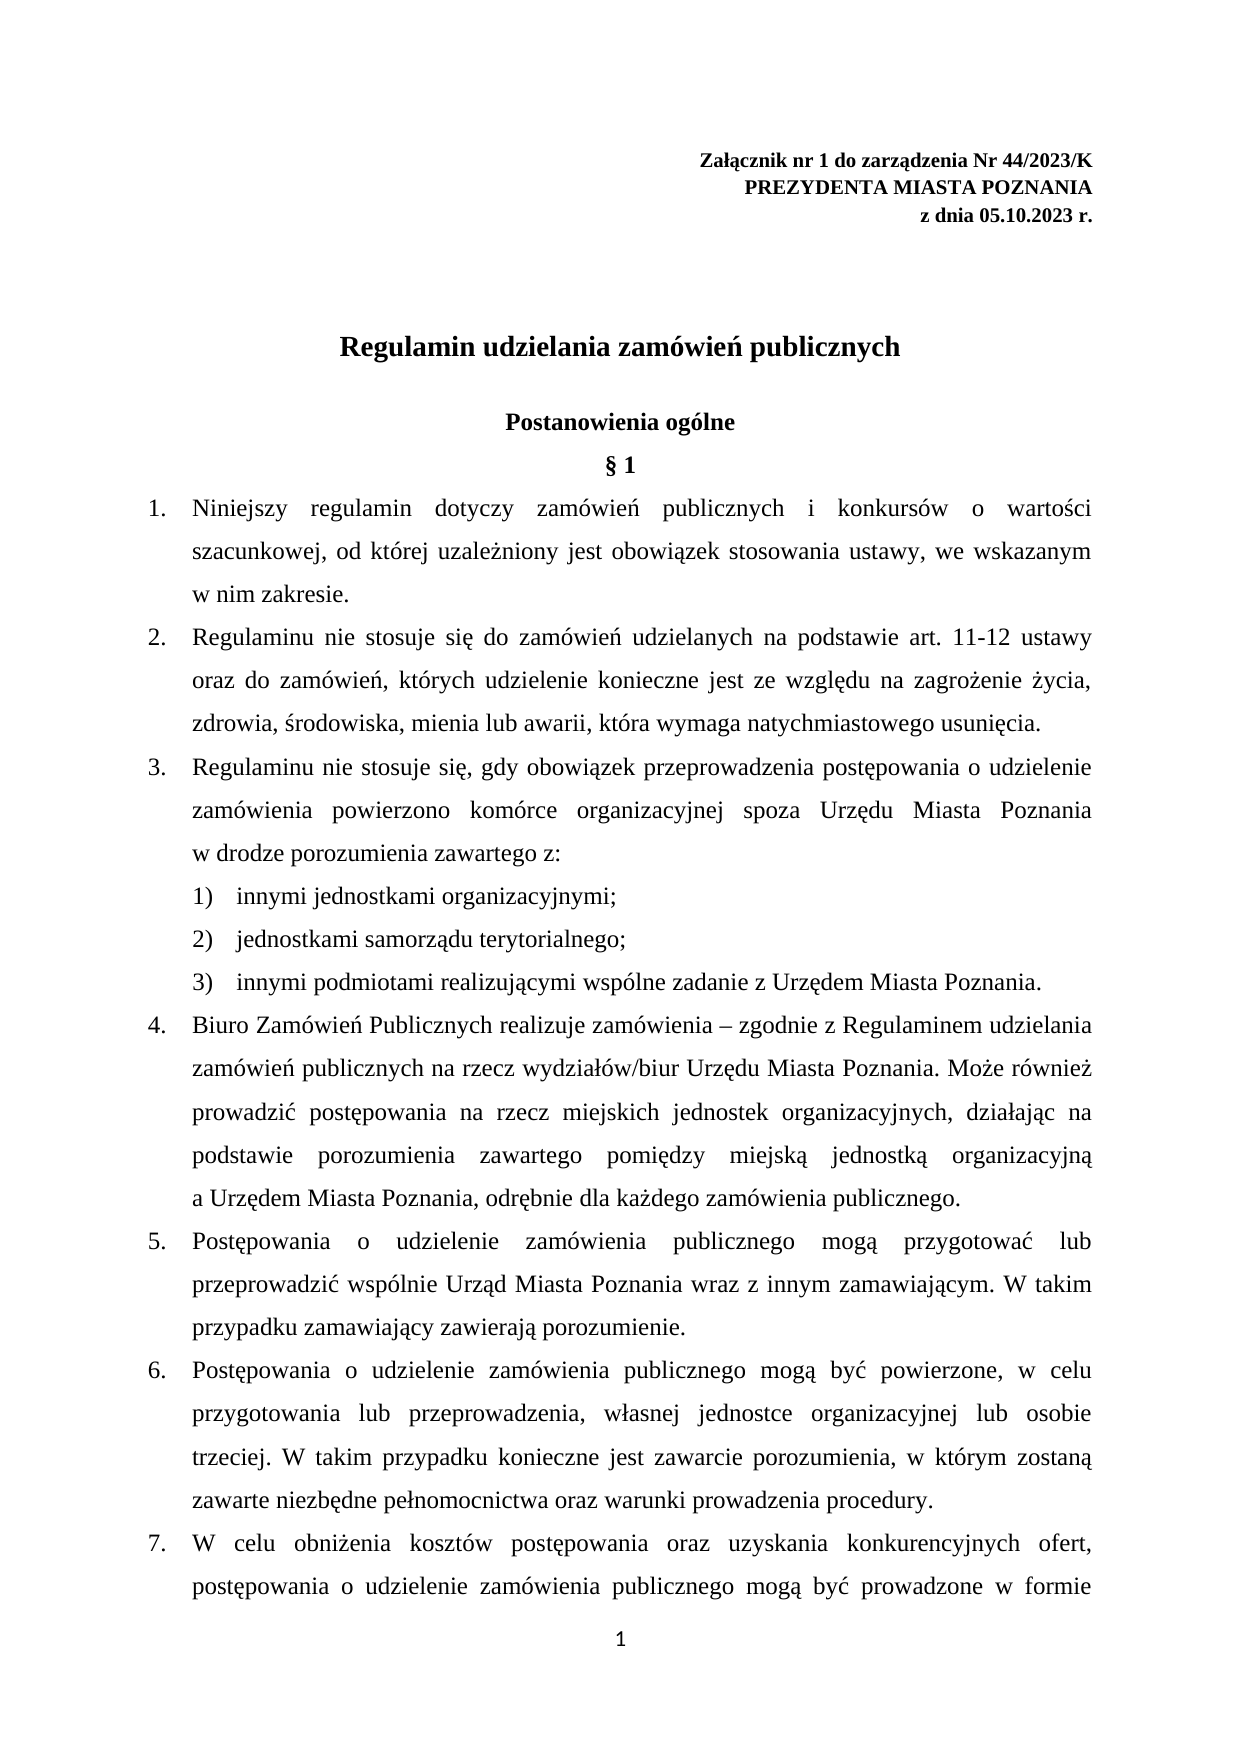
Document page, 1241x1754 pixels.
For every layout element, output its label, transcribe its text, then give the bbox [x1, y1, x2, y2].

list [148, 1528, 1093, 1600]
text Postanowienia ogólne [148, 407, 1093, 435]
list Postępowania o udzielenie zamówienia publicznego mogą być powierzone, w celu przygotowania lub przeprowadzenia, własnej jednostce organizacyjnej lub osobie trzeciej. W takim przypadku konieczne jest zawarcie porozumienia, w którym zostaną zawarte niezbędne pełnomocnictwa oraz warunki prowadzenia procedury. [148, 1355, 1093, 1513]
list innymi jednostkami organizacyjnymi; [192, 881, 1093, 910]
list Regulaminu nie stosuje się do zamówień udzielanych na podstawie art. 11-12 ustawy oraz do zamówień, których udzielenie konieczne jest ze względu na zagrożenie życia, zdrowia, środowiska, mienia lub awarii, która wymaga natychmiastowego usunięcia. [148, 622, 1093, 737]
list Biuro Zamówień Publicznych realizuje zamówienia – zgodnie z Regulaminem udzielania zamówień publicznych na rzecz wydziałów/biur Urzędu Miasta Poznania. Może również prowadzić postępowania na rzecz miejskich jednostek organizacyjnych, działając na podstawie porozumienia zawartego pomiędzy miejską jednostką organizacyjną a Urzędem Miasta Poznania, odrębnie dla każdego zamówienia publicznego. [148, 1010, 1093, 1212]
list jednostkami samorządu terytorialnego; [192, 924, 1093, 953]
text PREZYDENTA MIASTA POZNANIA [148, 175, 1093, 199]
text z dnia 05.10.2023 r. [148, 203, 1093, 227]
text Regulamin udzielania zamówień publicznych [148, 329, 1093, 363]
list Postępowania o udzielenie zamówienia publicznego mogą przygotować lub przeprowadzić wspólnie Urząd Miasta Poznania wraz z innym zamawiającym. W takim przypadku zamawiający zawierają porozumienie. [148, 1226, 1093, 1341]
text § 1 [148, 450, 1093, 478]
list Niniejszy regulamin dotyczy zamówień publicznych i konkursów o wartości szacunkowej, od której uzależniony jest obowiązek stosowania ustawy, we wskazanym w nim zakresie. [148, 493, 1093, 608]
list innymi podmiotami realizującymi wspólne zadanie z Urzędem Miasta Poznania. [192, 967, 1093, 996]
text Załącznik nr 1 do zarządzenia Nr 44/2023/K [148, 148, 1093, 172]
list Regulaminu nie stosuje się, gdy obowiązek przeprowadzenia postępowania o udzielenie zamówienia powierzono komórce organizacyjnej spoza Urzędu Miasta Poznania w drodze porozumienia zawartego z: [148, 752, 1093, 867]
